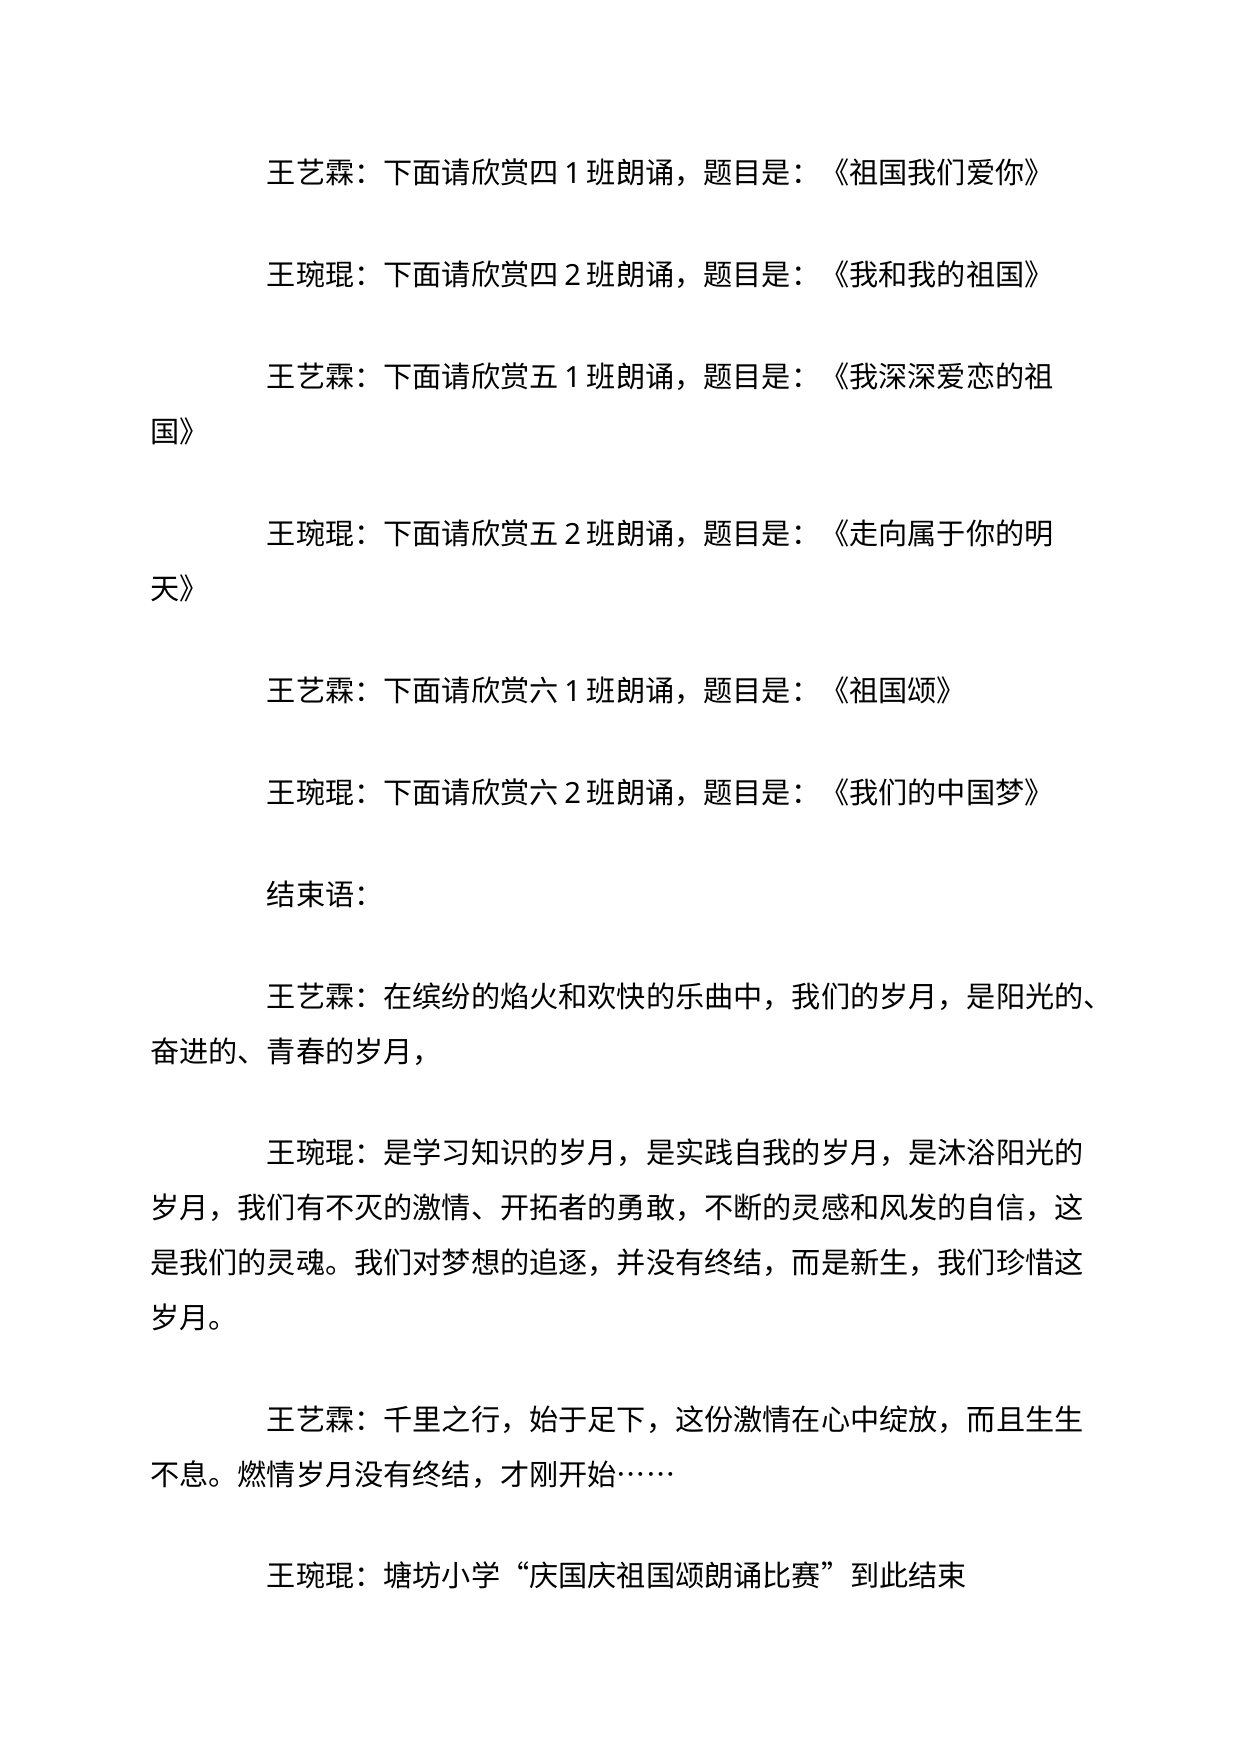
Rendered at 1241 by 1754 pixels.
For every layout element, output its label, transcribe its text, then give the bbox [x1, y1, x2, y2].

text 结束语： [150, 871, 1090, 914]
text 王琬琨：塘坊小学“庆国庆祖国颂朗诵比赛”到此结束 [150, 1553, 1090, 1595]
text 王艺霖：下面请欣赏四1班朗诵，题目是：《祖国我们爱你》 [150, 150, 1090, 192]
text 王艺霖：下面请欣赏六1班朗诵，题目是：《祖国颂》 [150, 667, 1090, 710]
text 王琬琨：下面请欣赏五2班朗诵，题目是：《走向属于你的明天》 [150, 511, 1090, 608]
text 王艺霖：下面请欣赏五1班朗诵，题目是：《我深深爱恋的祖国》 [150, 354, 1090, 451]
text 王琬琨：下面请欣赏四2班朗诵，题目是：《我和我的祖国》 [150, 252, 1090, 294]
text 王艺霖：在缤纷的焰火和欢快的乐曲中，我们的岁月，是阳光的、奋进的、青春的岁月， [150, 973, 1090, 1070]
text 王琬琨：是学习知识的岁月，是实践自我的岁月，是沐浴阳光的岁月，我们有不灭的激情、开拓者的勇敢，不断的灵感和风发的自信，这是我们的灵魂。我们对梦想的追逐，并没有终结，而是新生，我们珍惜这岁月。 [150, 1130, 1090, 1337]
text 王艺霖：千里之行，始于足下，这份激情在心中绽放，而且生生不息。燃情岁月没有终结，才刚开始…… [150, 1396, 1090, 1493]
text 王琬琨：下面请欣赏六2班朗诵，题目是：《我们的中国梦》 [150, 769, 1090, 812]
